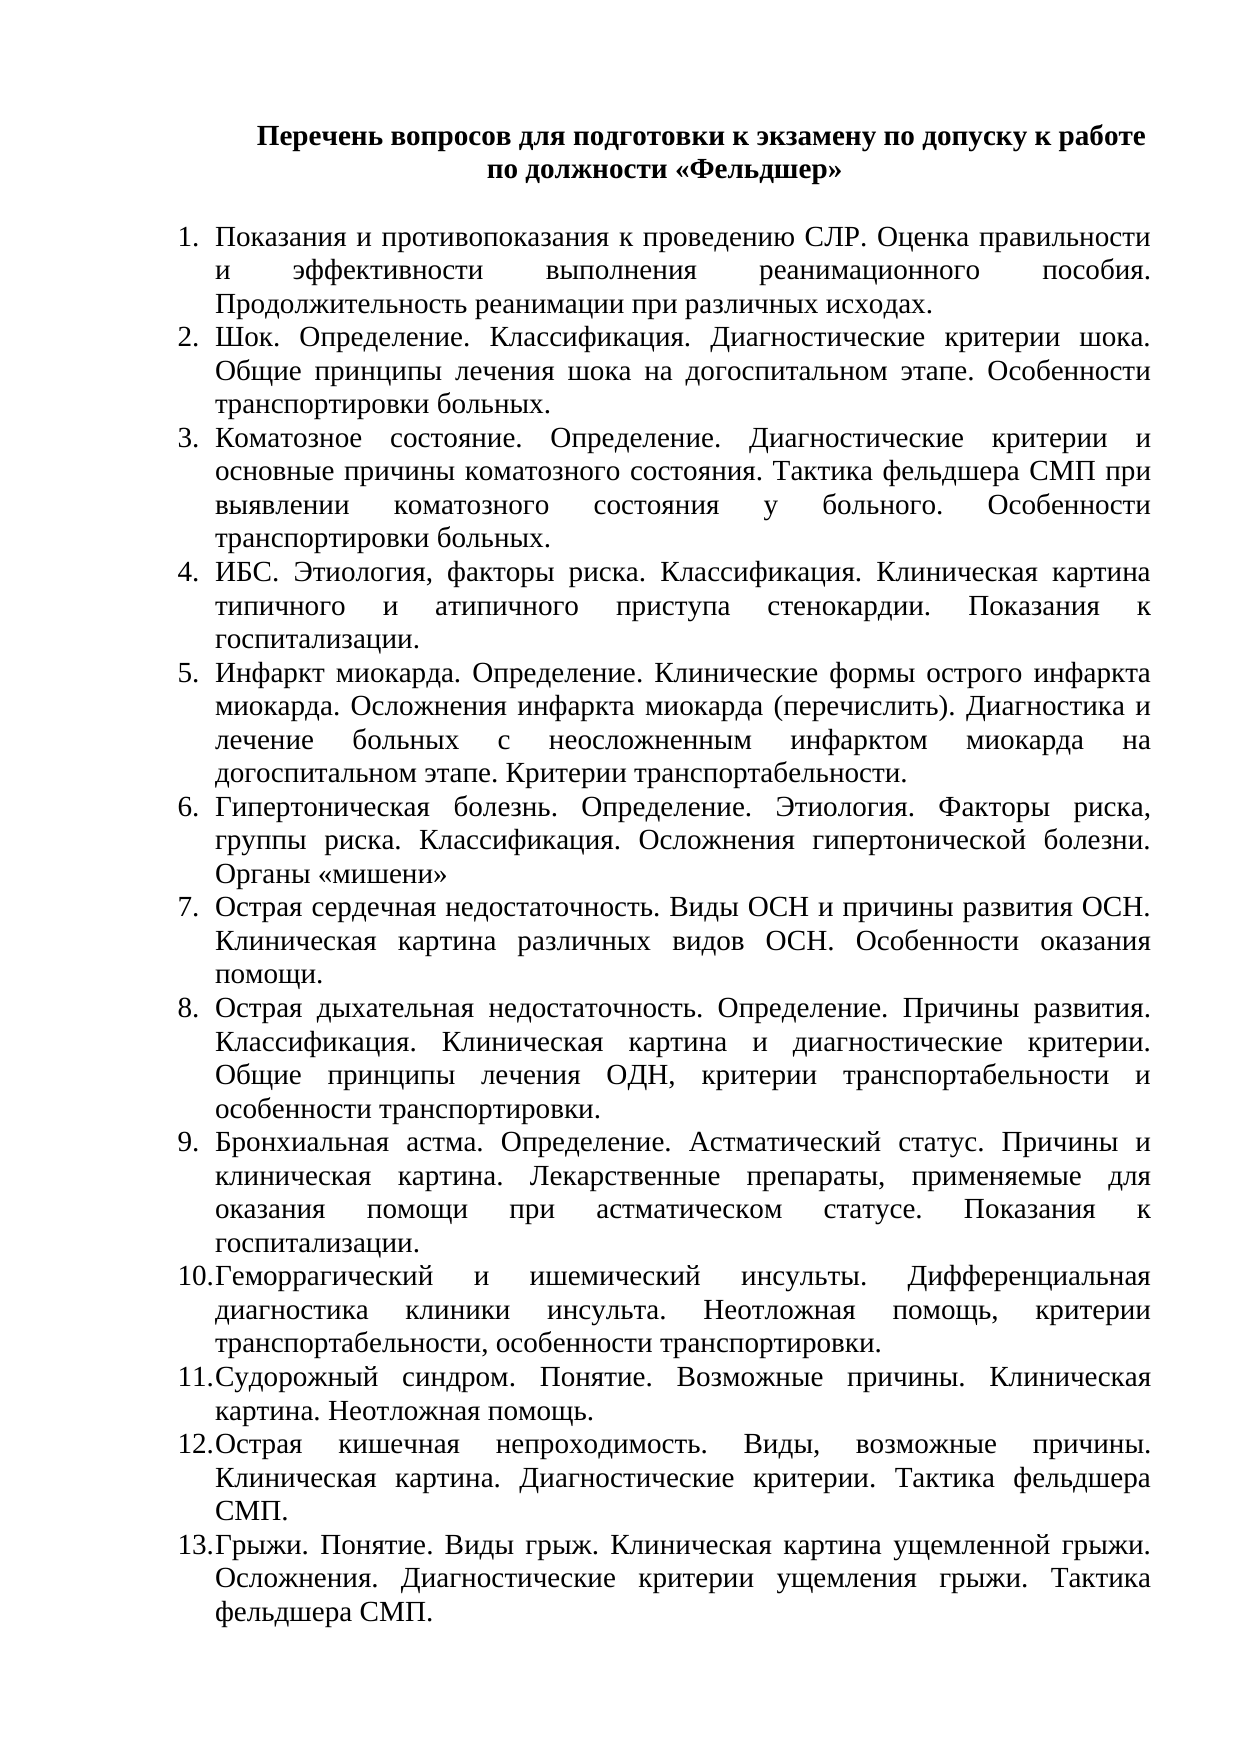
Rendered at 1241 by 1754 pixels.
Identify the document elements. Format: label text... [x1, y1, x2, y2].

list Острая дыхательная недостаточность. Определение. Причины развития. Классификация. Клиническая картина и диагностические критерии. Общие принципы лечения ОДН, критерии транспортабельности и особенности транспортировки. [177, 990, 1152, 1124]
list Инфаркт миокарда. Определение. Клинические формы острого инфаркта миокарда. Осложнения инфаркта миокарда (перечислить). Диагностика и лечение больных с неосложненным инфарктом миокарда на догоспитальном этапе. Критерии транспортабельности. [177, 655, 1152, 789]
list Острая сердечная недостаточность. Виды ОСН и причины развития ОСН. Клиническая картина различных видов ОСН. Особенности оказания помощи. [177, 889, 1152, 990]
text Перечень вопросов для подготовки к экзамену по допуску к работе по должности «Фельдшер» [177, 118, 1152, 185]
list Шок. Определение. Классификация. Диагностические критерии шока. Общие принципы лечения шока на догоспитальном этапе. Особенности транспортировки больных. [177, 319, 1152, 420]
list Показания и противопоказания к проведению СЛР. Оценка правильности и эффективности выполнения реанимационного пособия. Продолжительность реанимации при различных исходах. [177, 219, 1152, 319]
list Коматозное состояние. Определение. Диагностические критерии и основные причины коматозного состояния. Тактика фельдшера СМП при выявлении коматозного состояния у больного. Особенности транспортировки больных. [177, 420, 1152, 554]
list Судорожный синдром. Понятие. Возможные причины. Клиническая картина. Неотложная помощь. [177, 1359, 1152, 1426]
list Бронхиальная астма. Определение. Астматический статус. Причины и клиническая картина. Лекарственные препараты, применяемые для оказания помощи при астматическом статусе. Показания к госпитализации. [177, 1124, 1152, 1258]
list Острая кишечная непроходимость. Виды, возможные причины. Клиническая картина. Диагностические критерии. Тактика фельдшера СМП. [177, 1426, 1152, 1527]
list Гипертоническая болезнь. Определение. Этиология. Факторы риска, группы риска. Классификация. Осложнения гипертонической болезни. Органы «мишени» [177, 789, 1152, 889]
list Грыжи. Понятие. Виды грыж. Клиническая картина ущемленной грыжи. Осложнения. Диагностические критерии ущемления грыжи. Тактика фельдшера СМП. [177, 1527, 1152, 1627]
list ИБС. Этиология, факторы риска. Классификация. Клиническая картина типичного и атипичного приступа стенокардии. Показания к госпитализации. [177, 554, 1152, 655]
list Геморрагический и ишемический инсульты. Дифференциальная диагностика клиники инсульта. Неотложная помощь, критерии транспортабельности, особенности транспортировки. [177, 1258, 1152, 1359]
